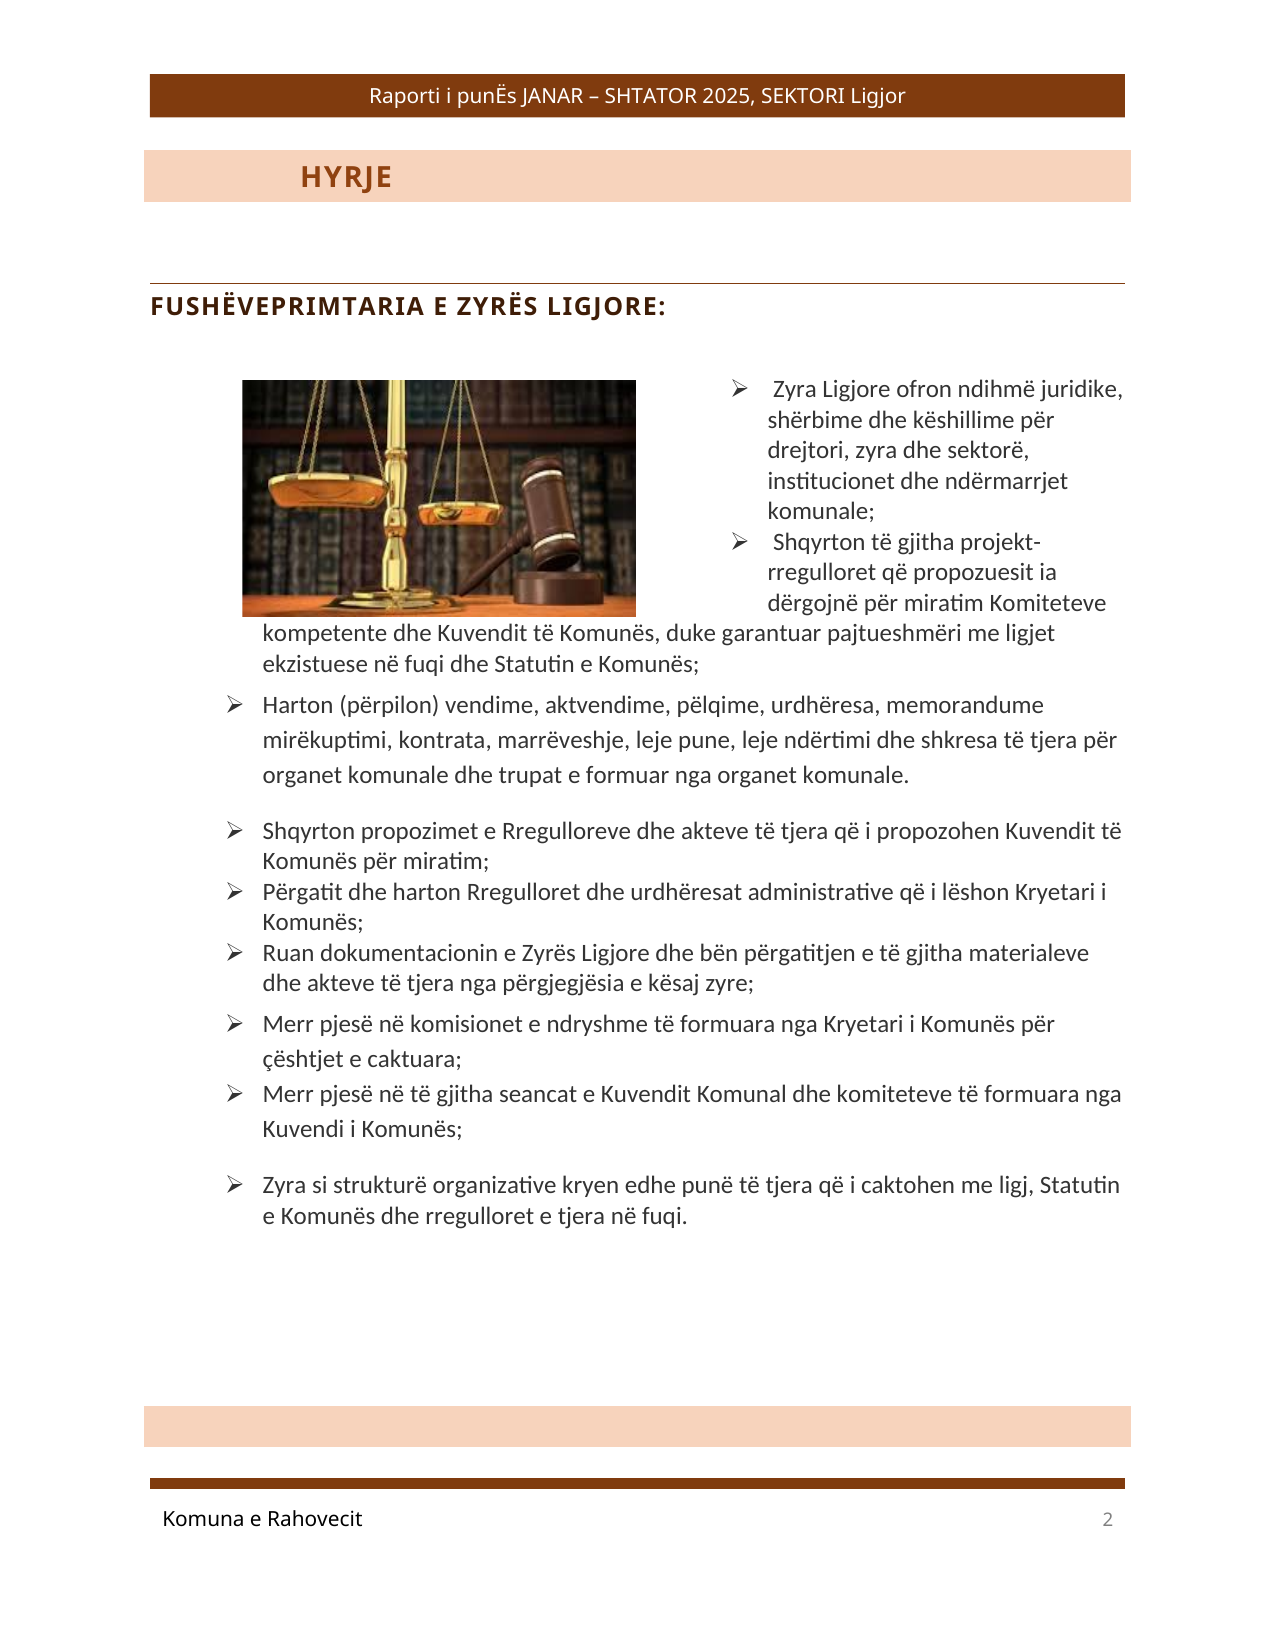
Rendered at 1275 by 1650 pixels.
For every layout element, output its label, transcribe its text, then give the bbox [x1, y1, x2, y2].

subtitle HYRJE [150, 156, 1125, 196]
picture [242, 380, 636, 617]
list Zyra si strukturë organizative kryen edhe punë të tjera që i caktohen me ligj, Statutin e Komunës dhe rregulloret e tjera në fuqi. [225, 1169, 1125, 1230]
list Ruan dokumentacionin e Zyrës Ligjore dhe bën përgatitjen e të gjitha materialeve dhe akteve të tjera nga përgjegjësia e kësaj zyre; [225, 937, 1125, 998]
subtitle Fushëveprimtaria e Zyrës Ligjore: [150, 284, 1125, 322]
list Zyra Ligjore ofron ndihmë juridike, shërbime dhe këshillime për drejtori, zyra dhe sektorë, institucionet dhe ndërmarrjet komunale; [225, 373, 1125, 526]
list Përgatit dhe harton Rregulloret dhe urdhëresat administrative që i lëshon Kryetari i Komunës; [225, 876, 1125, 937]
list Merr pjesë në komisionet e ndryshme të formuara nga Kryetari i Komunës për çështjet e caktuara; [225, 1008, 1125, 1074]
list Merr pjesë në të gjitha seancat e Kuvendit Komunal dhe komiteteve të formuara nga Kuvendi i Komunës; [225, 1078, 1125, 1144]
list Harton (përpilon) vendime, aktvendime, pëlqime, urdhëresa, memorandume mirëkuptimi, kontrata, marrëveshje, leje pune, leje ndërtimi dhe shkresa të tjera për organet komunale dhe trupat e formuar nga organet komunale. [225, 689, 1125, 789]
list Shqyrton propozimet e Rregulloreve dhe akteve të tjera që i propozohen Kuvendit të Komunës për miratim; [225, 815, 1125, 876]
list Shqyrton të gjitha projekt-rregulloret që propozuesit ia dërgojnë për miratim Komiteteve kompetente dhe Kuvendit të Komunës, duke garantuar pajtueshmëri me ligjet ekzistuese në fuqi dhe Statutin e Komunës; [225, 526, 1125, 679]
